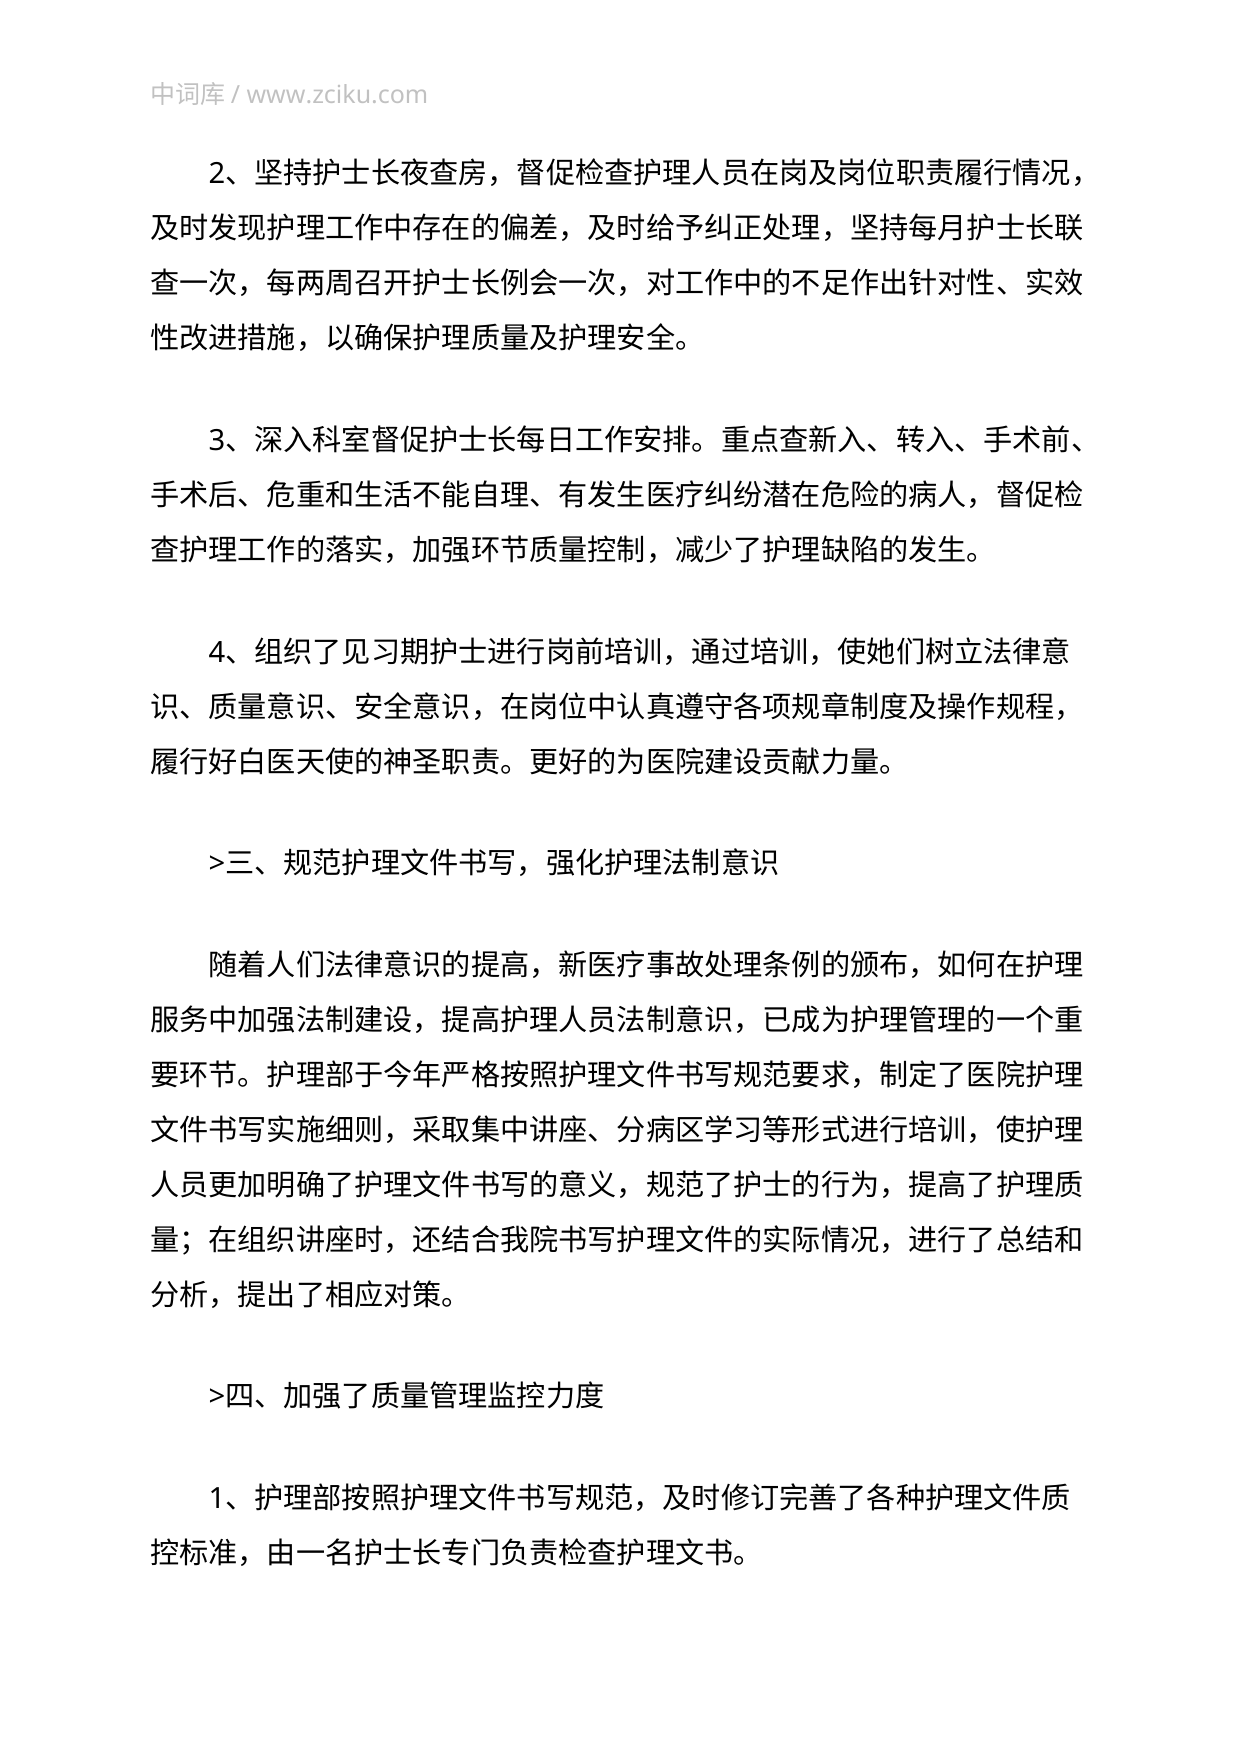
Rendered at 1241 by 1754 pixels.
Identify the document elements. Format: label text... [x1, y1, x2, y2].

text 随着人们法律意识的提高，新医疗事故处理条例的颁布，如何在护理服务中加强法制建设，提高护理人员法制意识，已成为护理管理的一个重要环节。护理部于今年严格按照护理文件书写规范要求，制定了医院护理文件书写实施细则，采取集中讲座、分病区学习等形式进行培训，使护理人员更加明确了护理文件书写的意义，规范了护士的行为，提高了护理质量；在组织讲座时，还结合我院书写护理文件的实际情况，进行了总结和分析，提出了相应对策。 [150, 942, 1090, 1313]
text >四、加强了质量管理监控力度 [150, 1373, 1090, 1415]
text 2、坚持护士长夜查房，督促检查护理人员在岗及岗位职责履行情况，及时发现护理工作中存在的偏差，及时给予纠正处理，坚持每月护士长联查一次，每两周召开护士长例会一次，对工作中的不足作出针对性、实效性改进措施，以确保护理质量及护理安全。 [150, 150, 1090, 357]
text >三、规范护理文件书写，强化护理法制意识 [150, 840, 1090, 882]
text 3、深入科室督促护士长每日工作安排。重点查新入、转入、手术前、手术后、危重和生活不能自理、有发生医疗纠纷潜在危险的病人，督促检查护理工作的落实，加强环节质量控制，减少了护理缺陷的发生。 [150, 417, 1090, 569]
text 1、护理部按照护理文件书写规范，及时修订完善了各种护理文件质控标准，由一名护士长专门负责检查护理文书。 [150, 1475, 1090, 1572]
text 4、组织了见习期护士进行岗前培训，通过培训，使她们树立法律意识、质量意识、安全意识，在岗位中认真遵守各项规章制度及操作规程，履行好白医天使的神圣职责。更好的为医院建设贡献力量。 [150, 628, 1090, 780]
